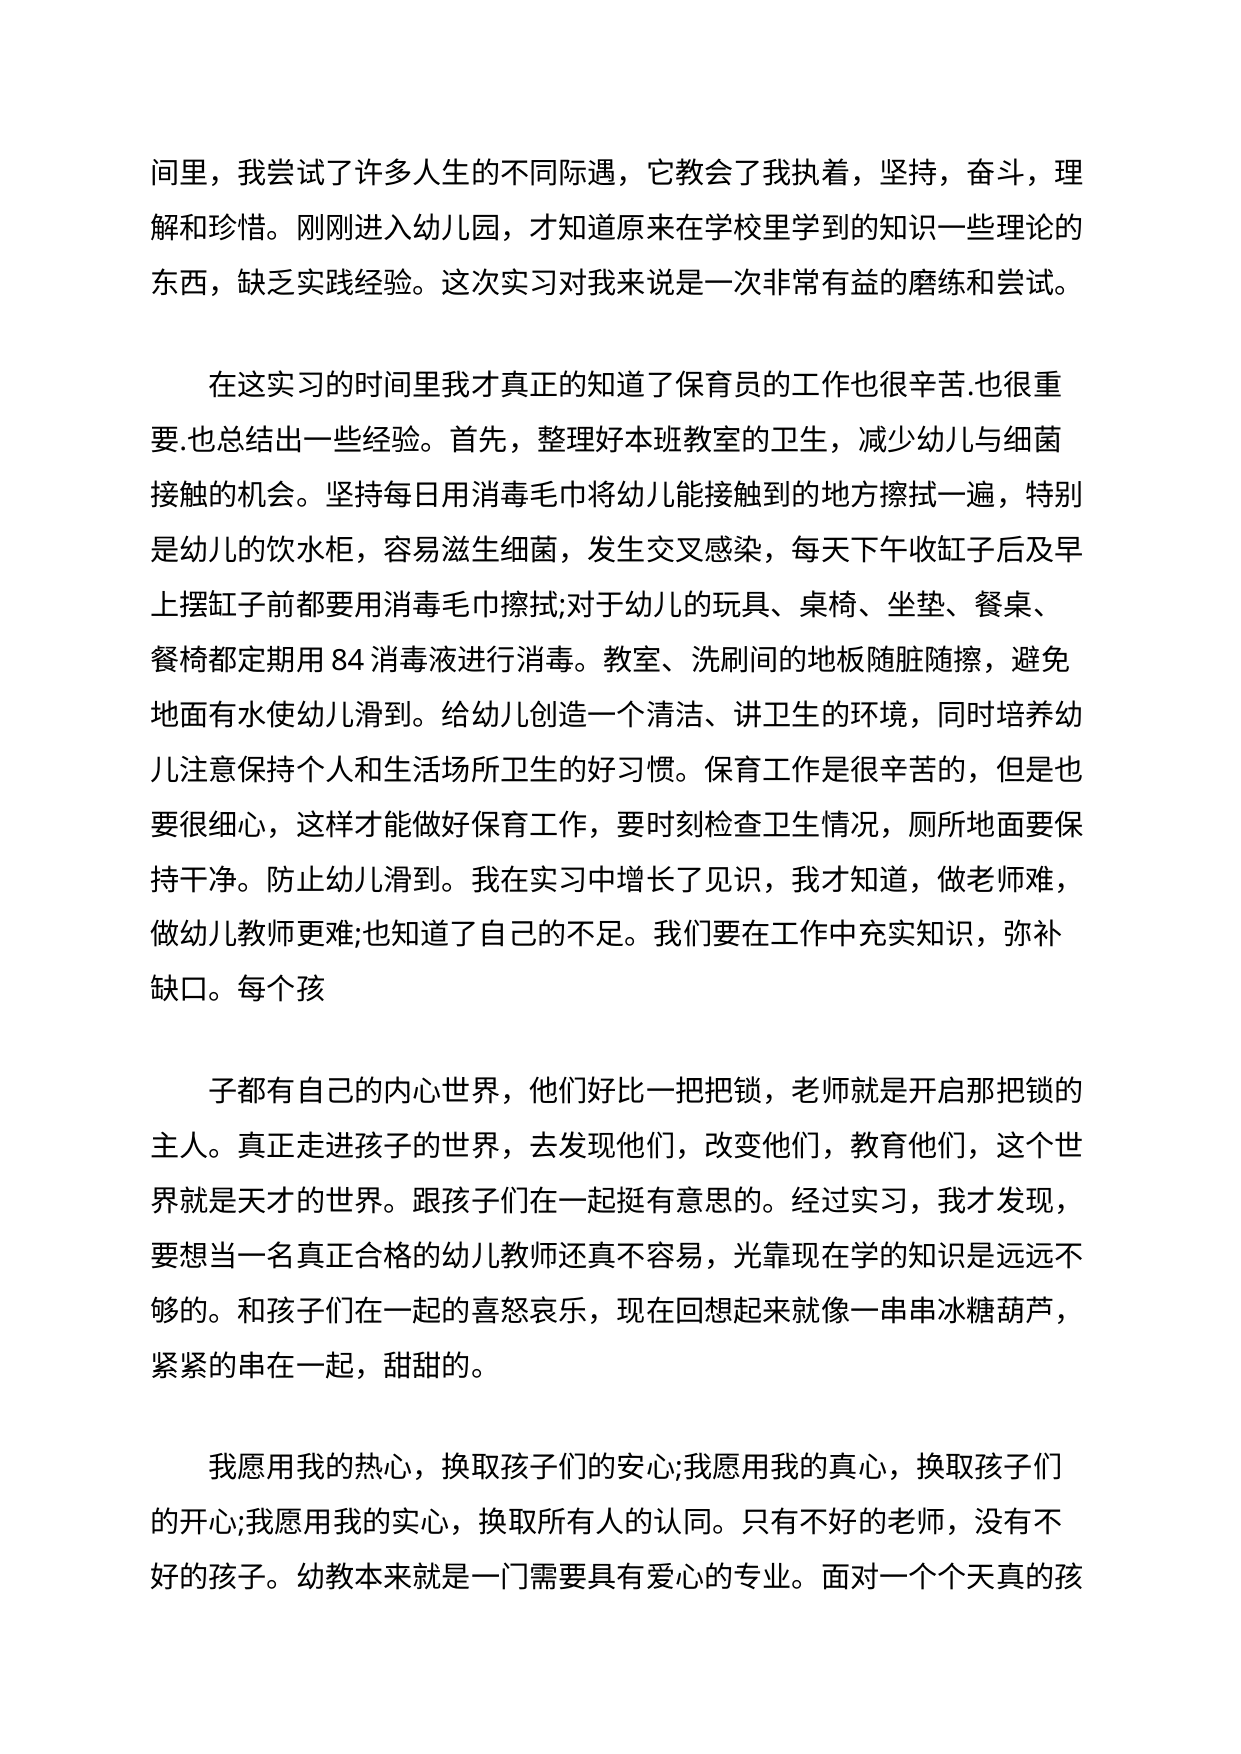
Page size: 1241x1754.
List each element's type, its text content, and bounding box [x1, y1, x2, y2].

text 子都有自己的内心世界，他们好比一把把锁，老师就是开启那把锁的主人。真正走进孩子的世界，去发现他们，改变他们，教育他们，这个世界就是天才的世界。跟孩子们在一起挺有意思的。经过实习，我才发现，要想当一名真正合格的幼儿教师还真不容易，光靠现在学的知识是远远不够的。和孩子们在一起的喜怒哀乐，现在回想起来就像一串串冰糖葫芦，紧紧的串在一起，甜甜的。 [150, 1068, 1090, 1384]
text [150, 1444, 1090, 1596]
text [150, 150, 1090, 302]
text 在这实习的时间里我才真正的知道了保育员的工作也很辛苦.也很重要.也总结出一些经验。首先，整理好本班教室的卫生，减少幼儿与细菌接触的机会。坚持每日用消毒毛巾将幼儿能接触到的地方擦拭一遍，特别是幼儿的饮水柜，容易滋生细菌，发生交叉感染，每天下午收缸子后及早上摆缸子前都要用消毒毛巾擦拭;对于幼儿的玩具、桌椅、坐垫、餐桌、餐椅都定期用84消毒液进行消毒。教室、洗刷间的地板随脏随擦，避免地面有水使幼儿滑到。给幼儿创造一个清洁、讲卫生的环境，同时培养幼儿注意保持个人和生活场所卫生的好习惯。保育工作是很辛苦的，但是也要很细心，这样才能做好保育工作，要时刻检查卫生情况，厕所地面要保持干净。防止幼儿滑到。我在实习中增长了见识，我才知道，做老师难，做幼儿教师更难;也知道了自己的不足。我们要在工作中充实知识，弥补缺口。每个孩 [150, 362, 1090, 1008]
